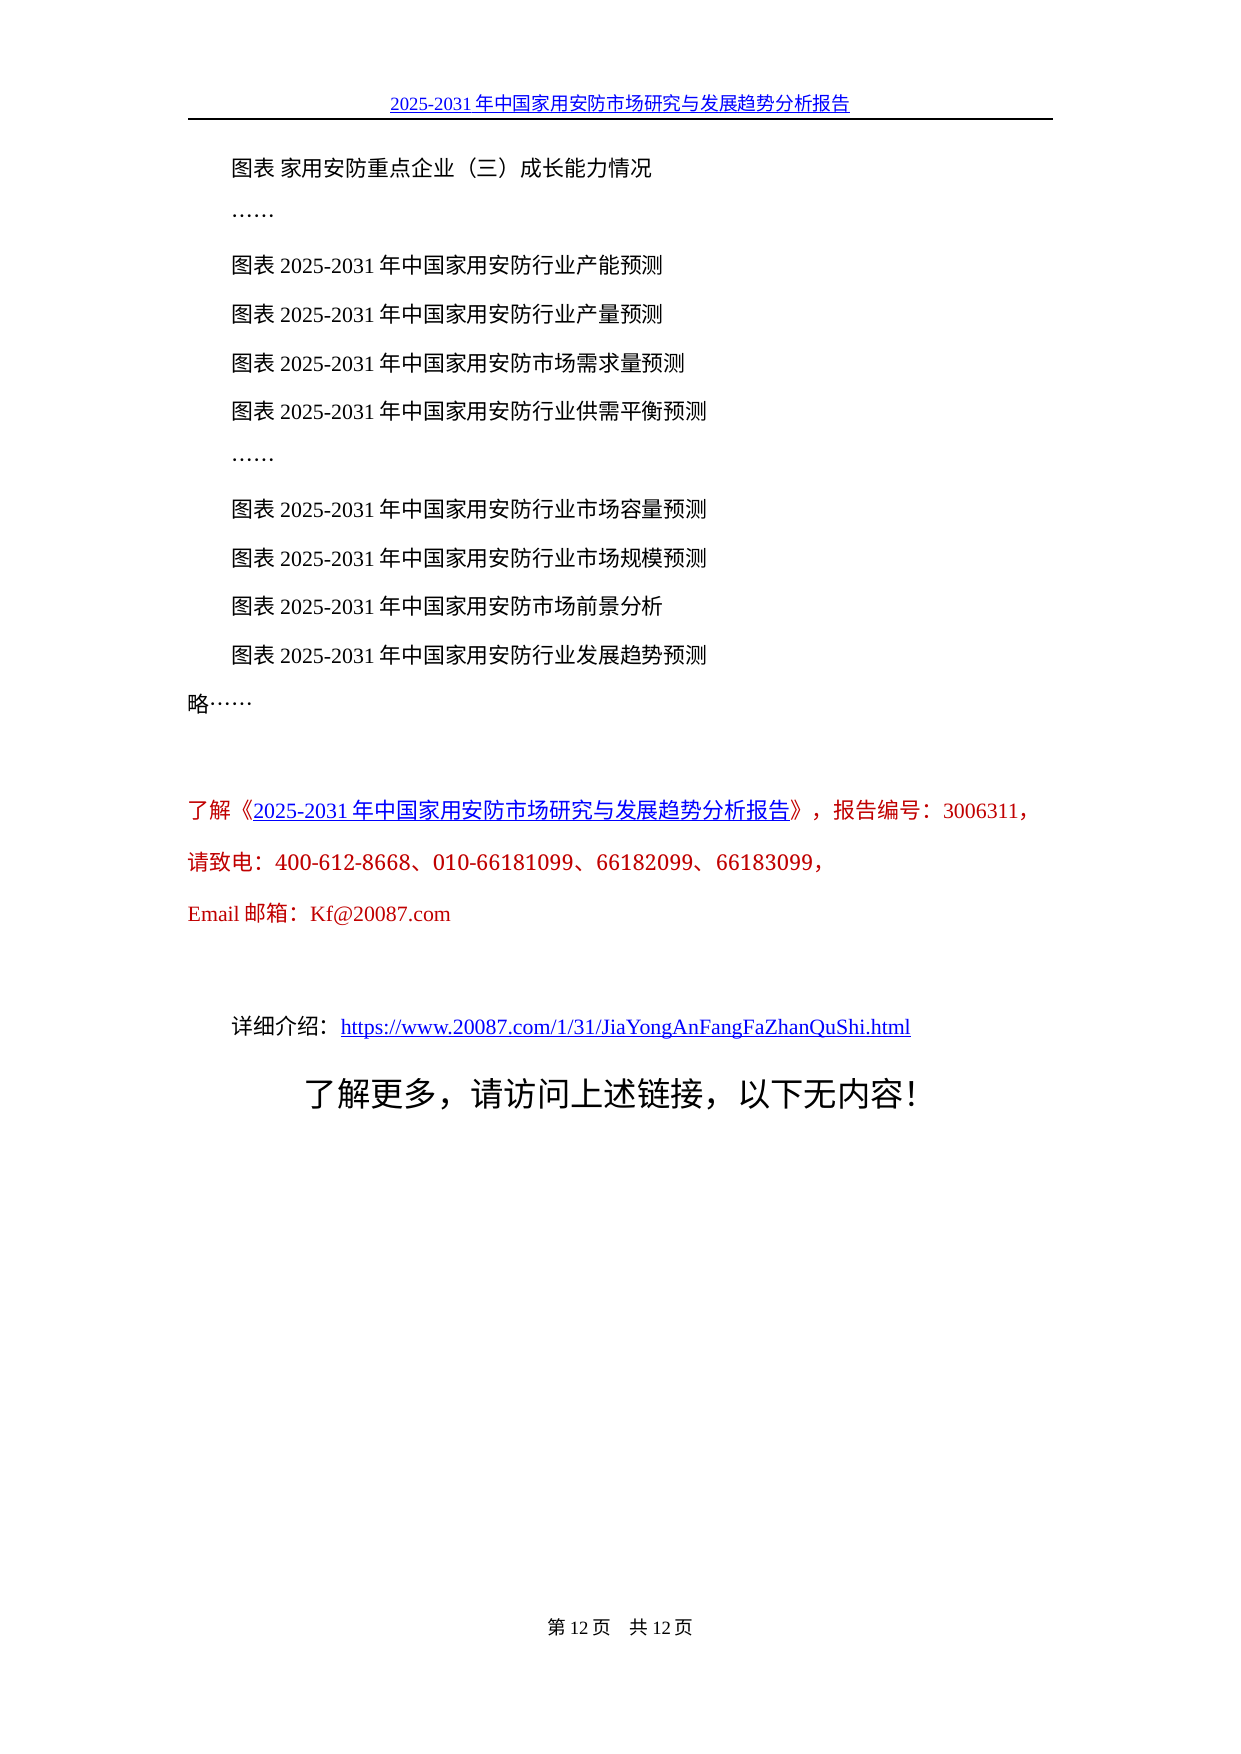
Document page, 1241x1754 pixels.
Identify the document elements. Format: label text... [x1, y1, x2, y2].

text 请致电：400-612-8668、010-66181099、66182099、66183099， [187, 844, 1053, 877]
text 了解《2025-2031年中国家用安防市场研究与发展趋势分析报告》，报告编号：3006311， [187, 793, 1053, 825]
text 详细介绍：https://www.20087.com/1/31/JiaYongAnFangFaZhanQuShi.html [187, 1009, 1053, 1041]
text Email邮箱：Kf@20087.com [187, 896, 1053, 928]
title 了解更多，请访问上述链接，以下无内容！ [187, 1059, 1053, 1124]
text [187, 150, 1053, 719]
